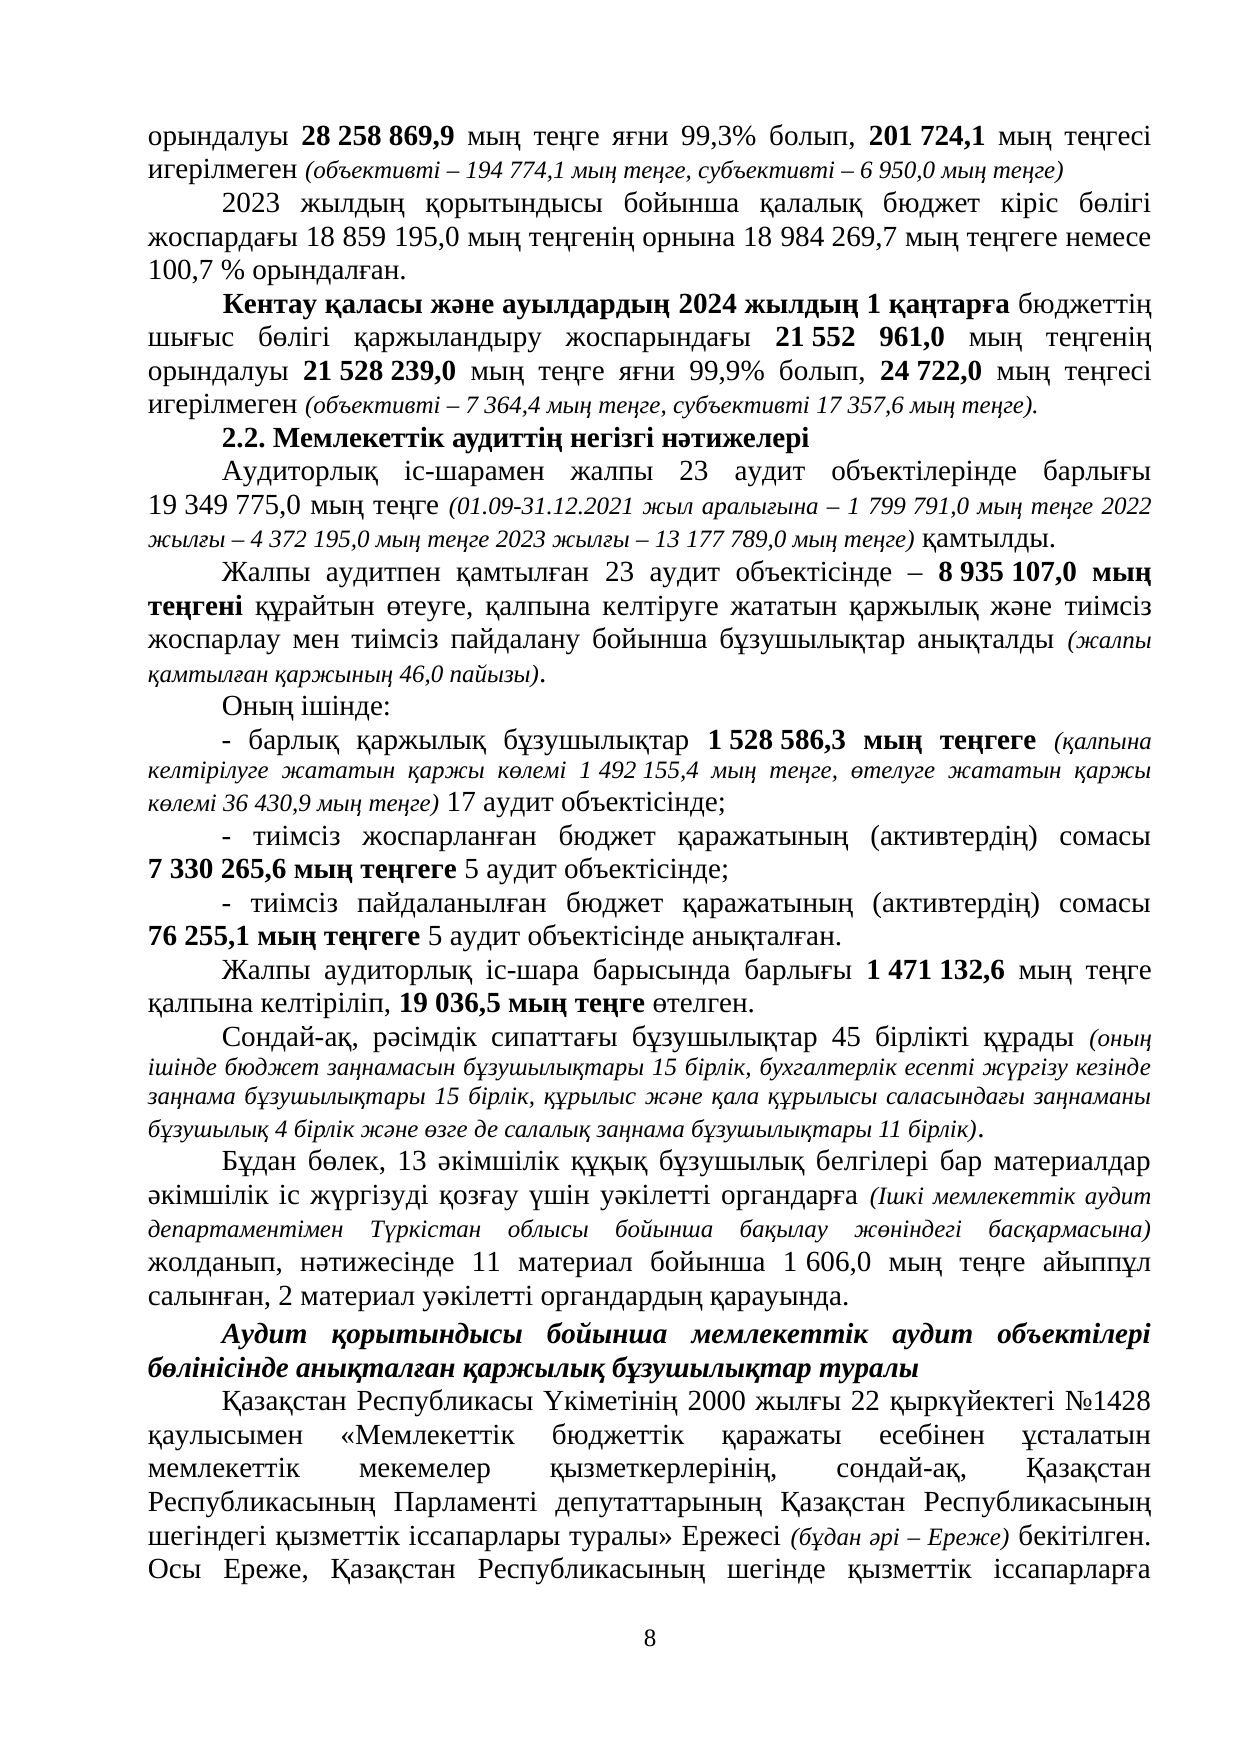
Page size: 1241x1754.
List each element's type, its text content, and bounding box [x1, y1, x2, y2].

text Аудит қорытындысы бойынша мемлекеттік аудит объектілері бөлінісінде анықталған қаржылық бұзушылықтар туралы [148, 1316, 1152, 1383]
text Жалпы аудиторлық іс-шара барысында барлығы 1 471 132,6 мың теңге қалпына келтіріліп, 19 036,5 мың теңге өтелген. [148, 952, 1152, 1019]
text Бұдан бөлек, 13 әкімшілік құқық бұзушылық белгілері бар материалдар әкімшілік іс жүргізуді қозғау үшін уәкілетті органдарға (Ішкі мемлекеттік аудит департаментімен Түркістан облысы бойынша бақылау жөніндегі басқармасына) жолданып, нәтижесінде 11 материал бойынша 1 606,0 мың теңге айыппұл салынған, 2 материал уәкілетті органдардың қарауында. [148, 1143, 1152, 1315]
text Аудиторлық іс-шарамен жалпы 23 аудит объектілерінде барлығы 19 349 775,0 мың теңге (01.09-31.12.2021 жыл аралығына – 1 799 791,0 мың теңге 2022 жылғы – 4 372 195,0 мың теңге 2023 жылғы – 13 177 789,0 мың теңге) қамтылды. [148, 453, 1152, 554]
text - тиімсіз пайдаланылған бюджет қаражатының (активтердің) сомасы 76 255,1 мың теңгеге 5 аудит объектісінде анықталған. [148, 885, 1152, 952]
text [148, 1383, 1152, 1585]
text Жалпы аудитпен қамтылған 23 аудит объектісінде – 8 935 107,0 мың теңгені құрайтын өтеуге, қалпына келтіруге жататын қаржылық және тиімсіз жоспарлау мен тиімсіз пайдалану бойынша бұзушылықтар анықталды (жалпы қамтылған қаржының 46,0 пайызы). [148, 554, 1152, 688]
text Кентау қаласы және ауылдардың 2024 жылдың 1 қаңтарға бюджеттің шығыс бөлігі қаржыландыру жоспарындағы 21 552 961,0 мың теңгенің орындалуы 21 528 239,0 мың теңге яғни 99,9% болып, 24 722,0 мың теңгесі игерілмеген (объективті – 7 364,4 мың теңге, субъективті 17 357,6 мың теңге). [148, 286, 1152, 420]
text - барлық қаржылық бұзушылықтар 1 528 586,3 мың теңгеге (қалпына келтірілуге жататын қаржы көлемі 1 492 155,4 мың теңге, өтелуге жататын қаржы көлемі 36 430,9 мың теңге) 17 аудит объектісінде; [148, 722, 1152, 818]
text 2023 жылдың қорытындысы бойынша қалалық бюджет кіріс бөлігі жоспардағы 18 859 195,0 мың теңгенің орнына 18 984 269,7 мың теңгеге немесе 100,7 % орындалған. [148, 185, 1152, 286]
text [148, 118, 1152, 185]
text Оның ішінде: [148, 688, 1152, 722]
text - тиімсіз жоспарланған бюджет қаражатының (активтердің) сомасы 7 330 265,6 мың теңгеге 5 аудит объектісінде; [148, 818, 1152, 885]
text Сондай-ақ, рәсімдік сипаттағы бұзушылықтар 45 бірлікті құрады (оның ішінде бюджет заңнамасын бұзушылықтары 15 бірлік, бухгалтерлік есепті жүргізу кезінде заңнама бұзушылықтары 15 бірлік, құрылыс және қала құрылысы саласындағы заңнаманы бұзушылық 4 бірлік және өзге де салалық заңнама бұзушылықтары 11 бірлік). [148, 1019, 1152, 1143]
text 2.2. Мемлекеттік аудиттің негізгі нәтижелері [148, 420, 1152, 453]
